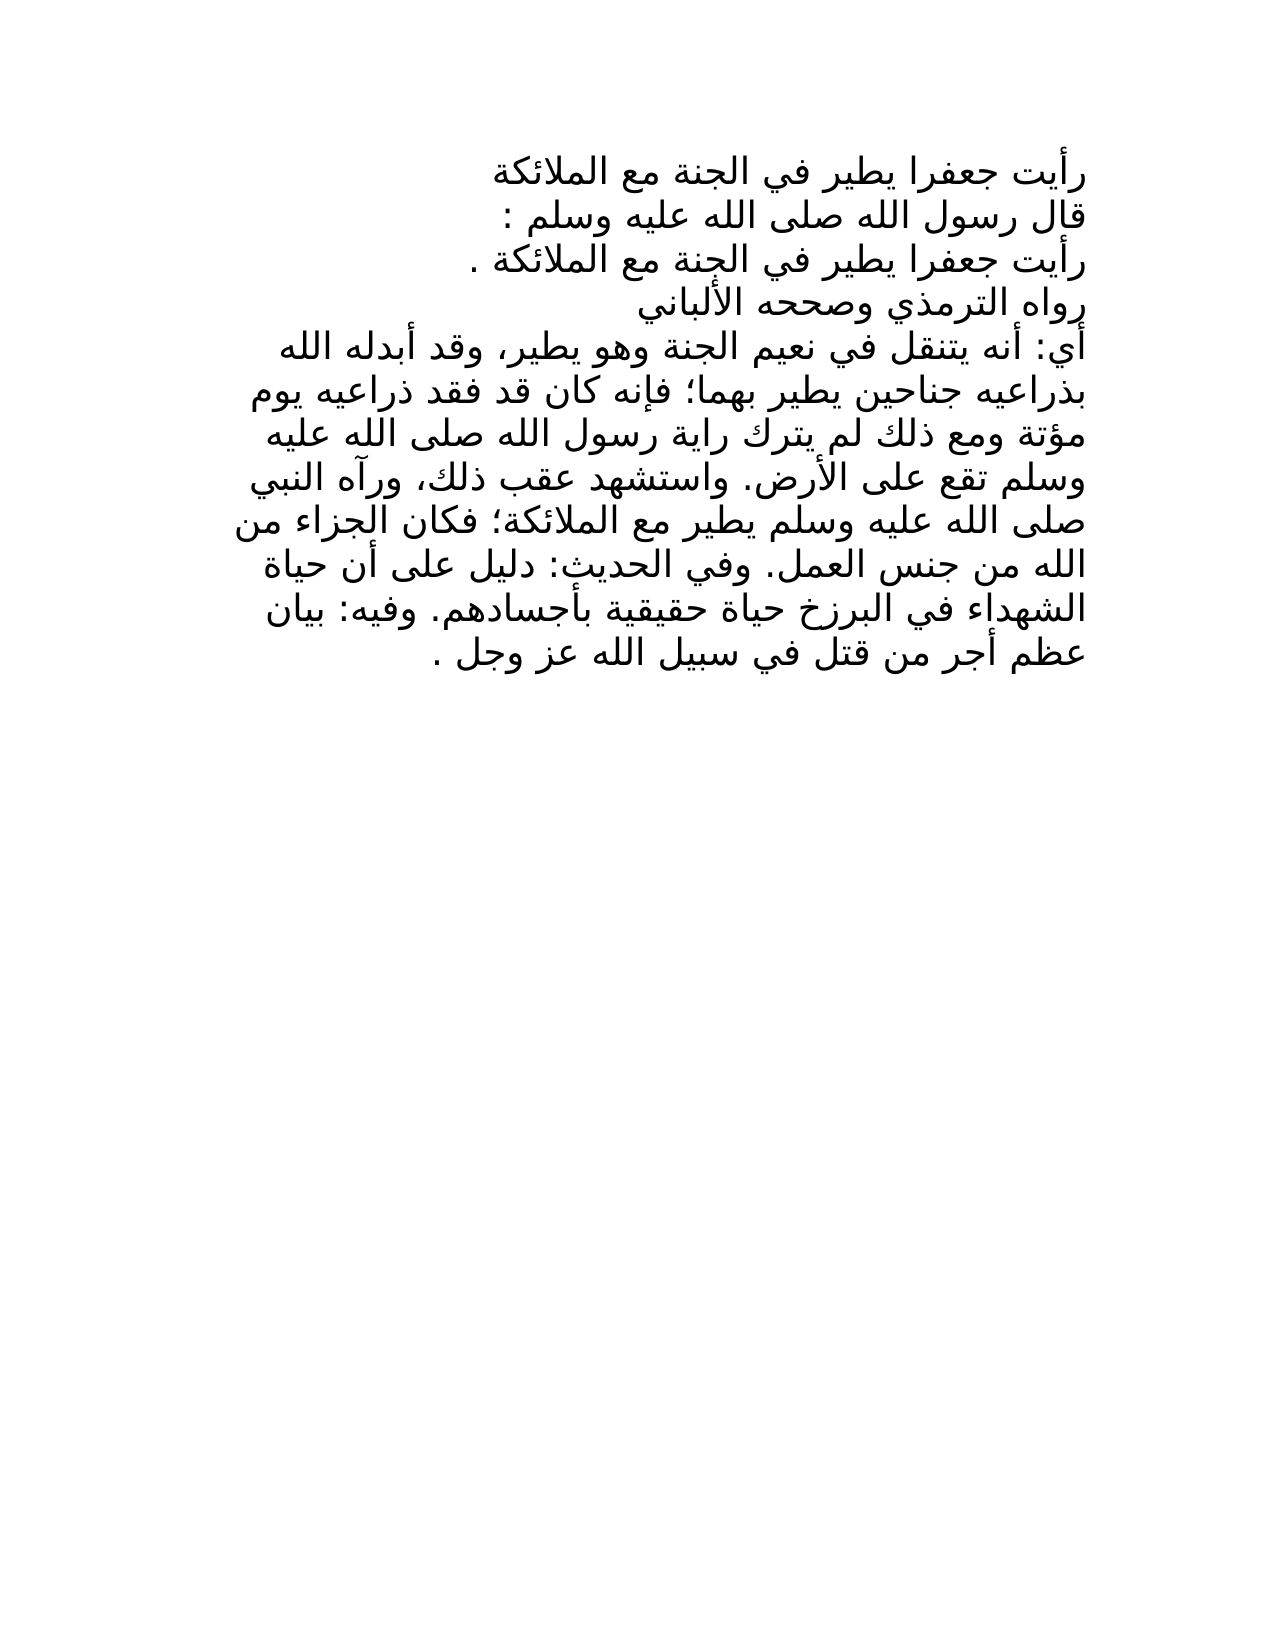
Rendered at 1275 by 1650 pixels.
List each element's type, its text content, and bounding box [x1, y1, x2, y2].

text أي: أنه يتنقل في نعيم الجنة وهو يطير، وقد أبدله الله بذراعيه جناحين يطير بهما؛ فإنه كان قد فقد ذراعيه يوم مؤتة ومع ذلك لم يترك راية رسول الله صلى الله عليه وسلم تقع على الأرض. واستشهد عقب ذلك، ورآه النبي صلى الله عليه وسلم يطير مع الملائكة؛ فكان الجزاء من الله من جنس العمل. وفي الحديث: دليل على أن حياة الشهداء في البرزخ حياة حقيقية بأجسادهم. وفيه: بيان عظم أجر من قتل في سبيل الله عز وجل . [187, 324, 1087, 674]
text قال رسول الله صلى الله عليه وسلم : [187, 194, 1087, 237]
text رأيت جعفرا يطير في الجنة مع الملائكة [187, 150, 1087, 194]
text رأيت جعفرا يطير في الجنة مع الملائكة . [187, 237, 1087, 281]
text رواه الترمذي وصححه الألباني [187, 281, 1087, 324]
